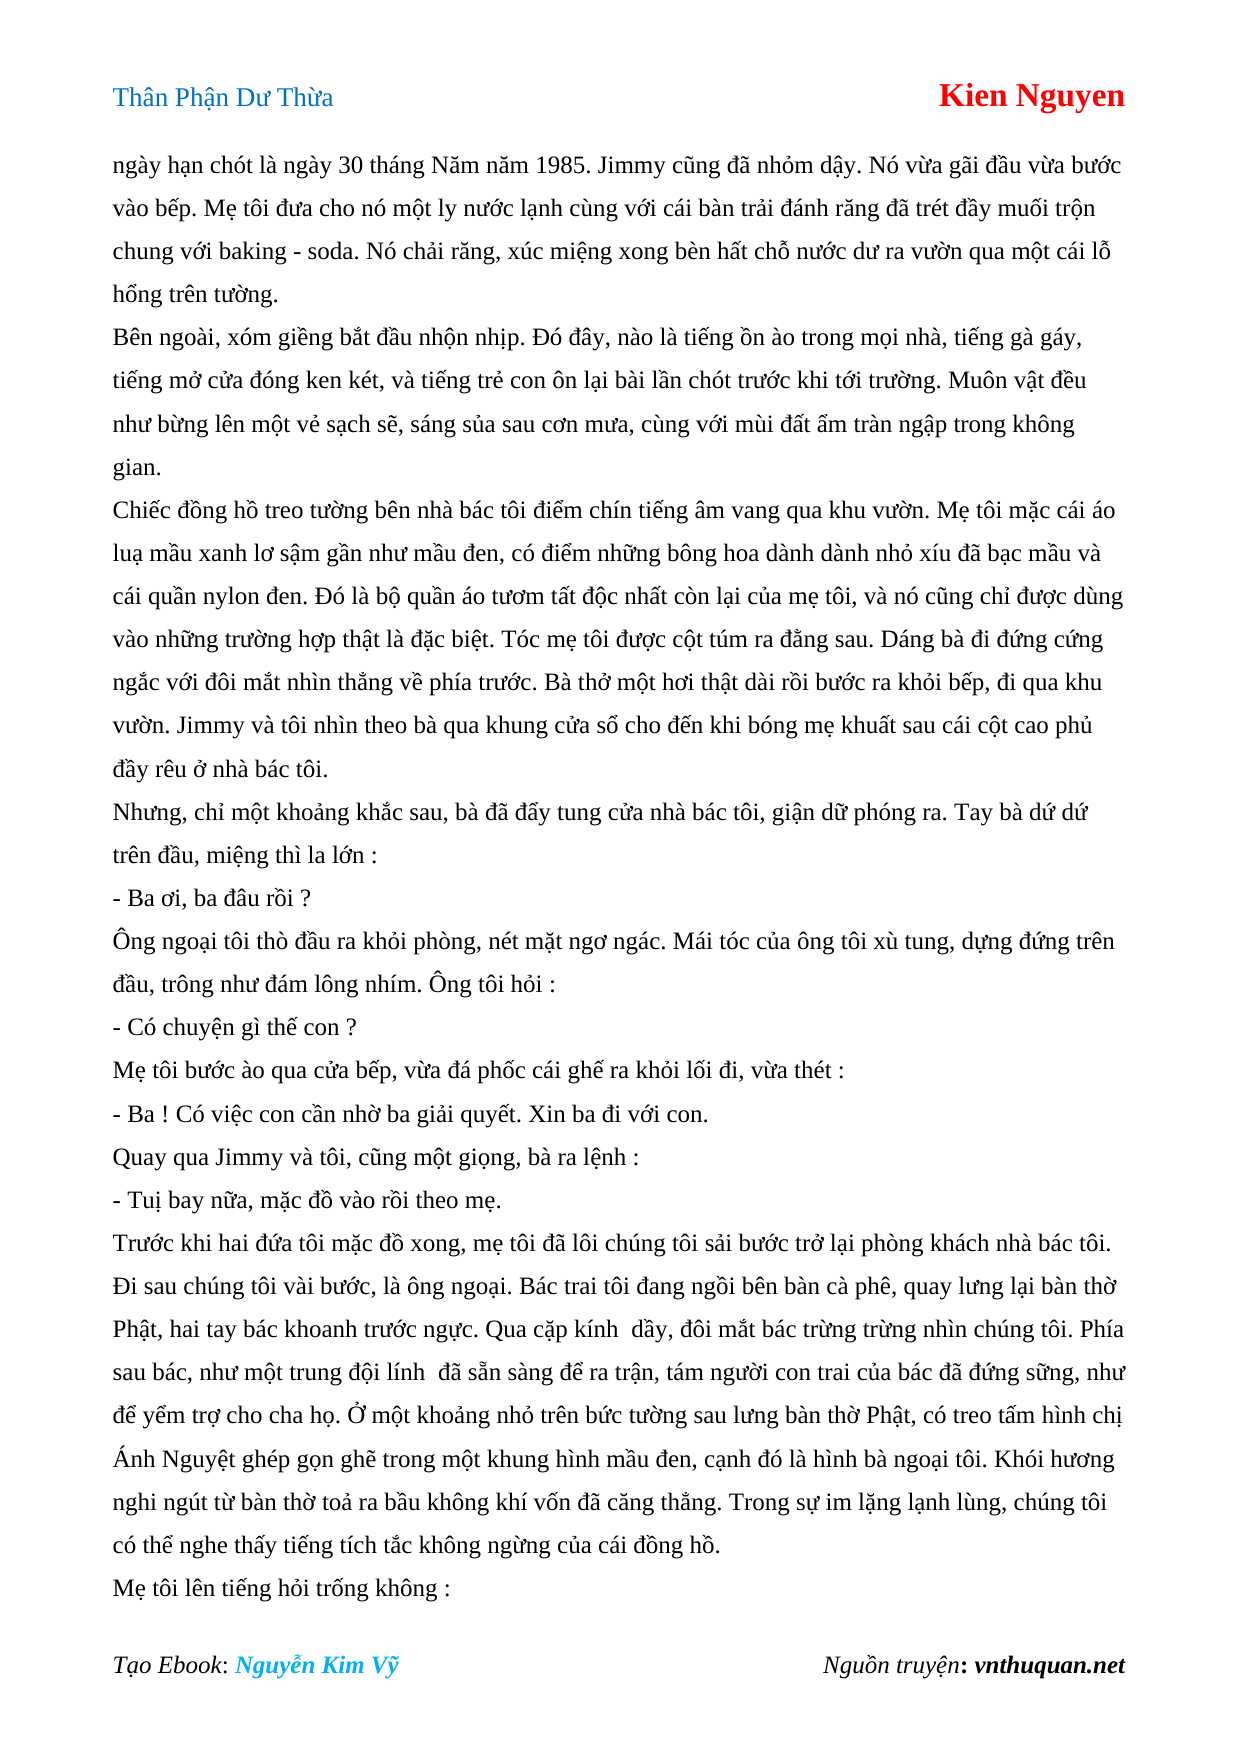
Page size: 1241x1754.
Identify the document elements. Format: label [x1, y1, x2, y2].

text [112, 150, 1128, 1602]
